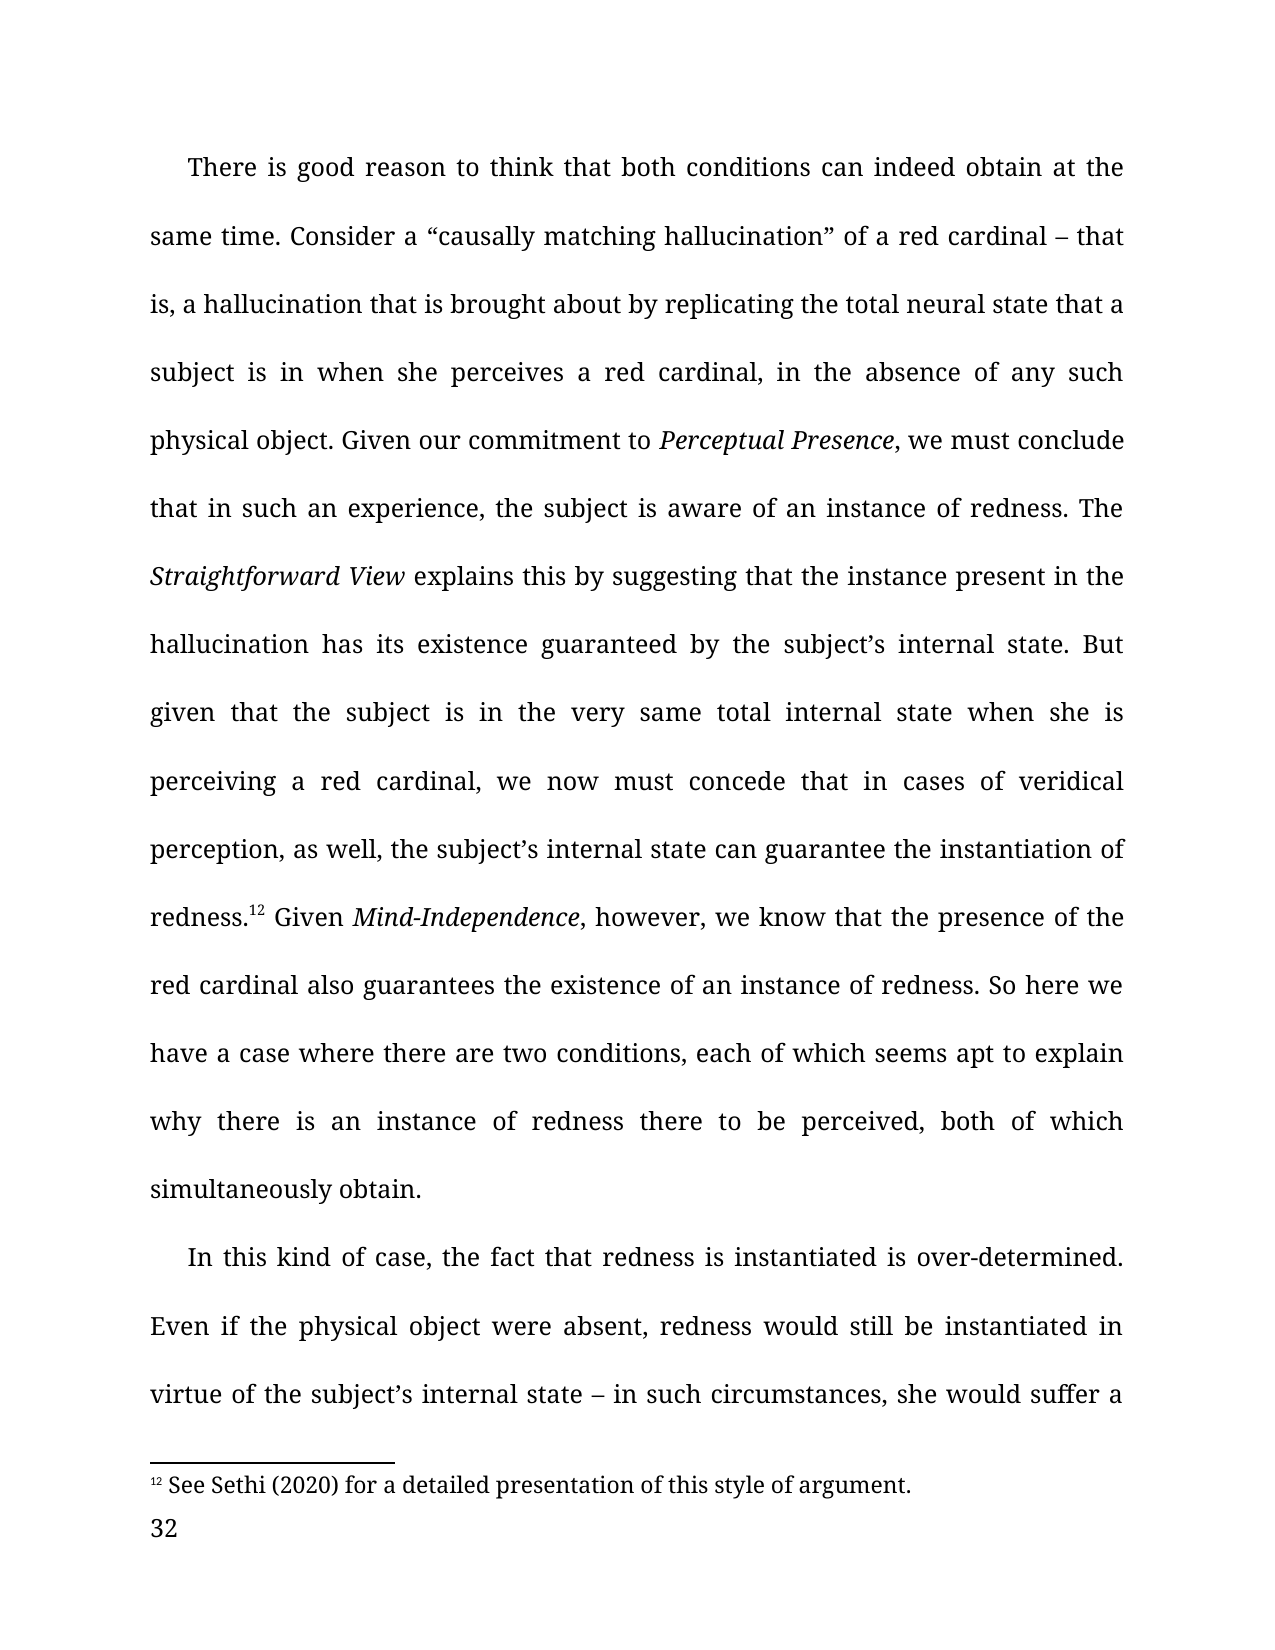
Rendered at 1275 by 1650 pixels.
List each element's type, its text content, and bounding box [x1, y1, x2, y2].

text There is good reason to think that both conditions can indeed obtain at the same time. Consider a “causally matching hallucination” of a red cardinal – that is, a hallucination that is brought about by replicating the total neural state that a subject is in when she perceives a red cardinal, in the absence of any such physical object. Given our commitment to Perceptual Presence, we must conclude that in such an experience, the subject is aware of an instance of redness. The Straightforward View explains this by suggesting that the instance present in the hallucination has its existence guaranteed by the subject’s internal state. But given that the subject is in the very same total internal state when she is perceiving a red cardinal, we now must concede that in cases of veridical perception, as well, the subject’s internal state can guarantee the instantiation of redness. Given Mind-Independence, however, we know that the presence of the red cardinal also guarantees the existence of an instance of redness. So here we have a case where there are two conditions, each of which seems apt to explain why there is an instance of redness there to be perceived, both of which simultaneously obtain. [150, 150, 1125, 1206]
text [150, 1240, 1125, 1410]
